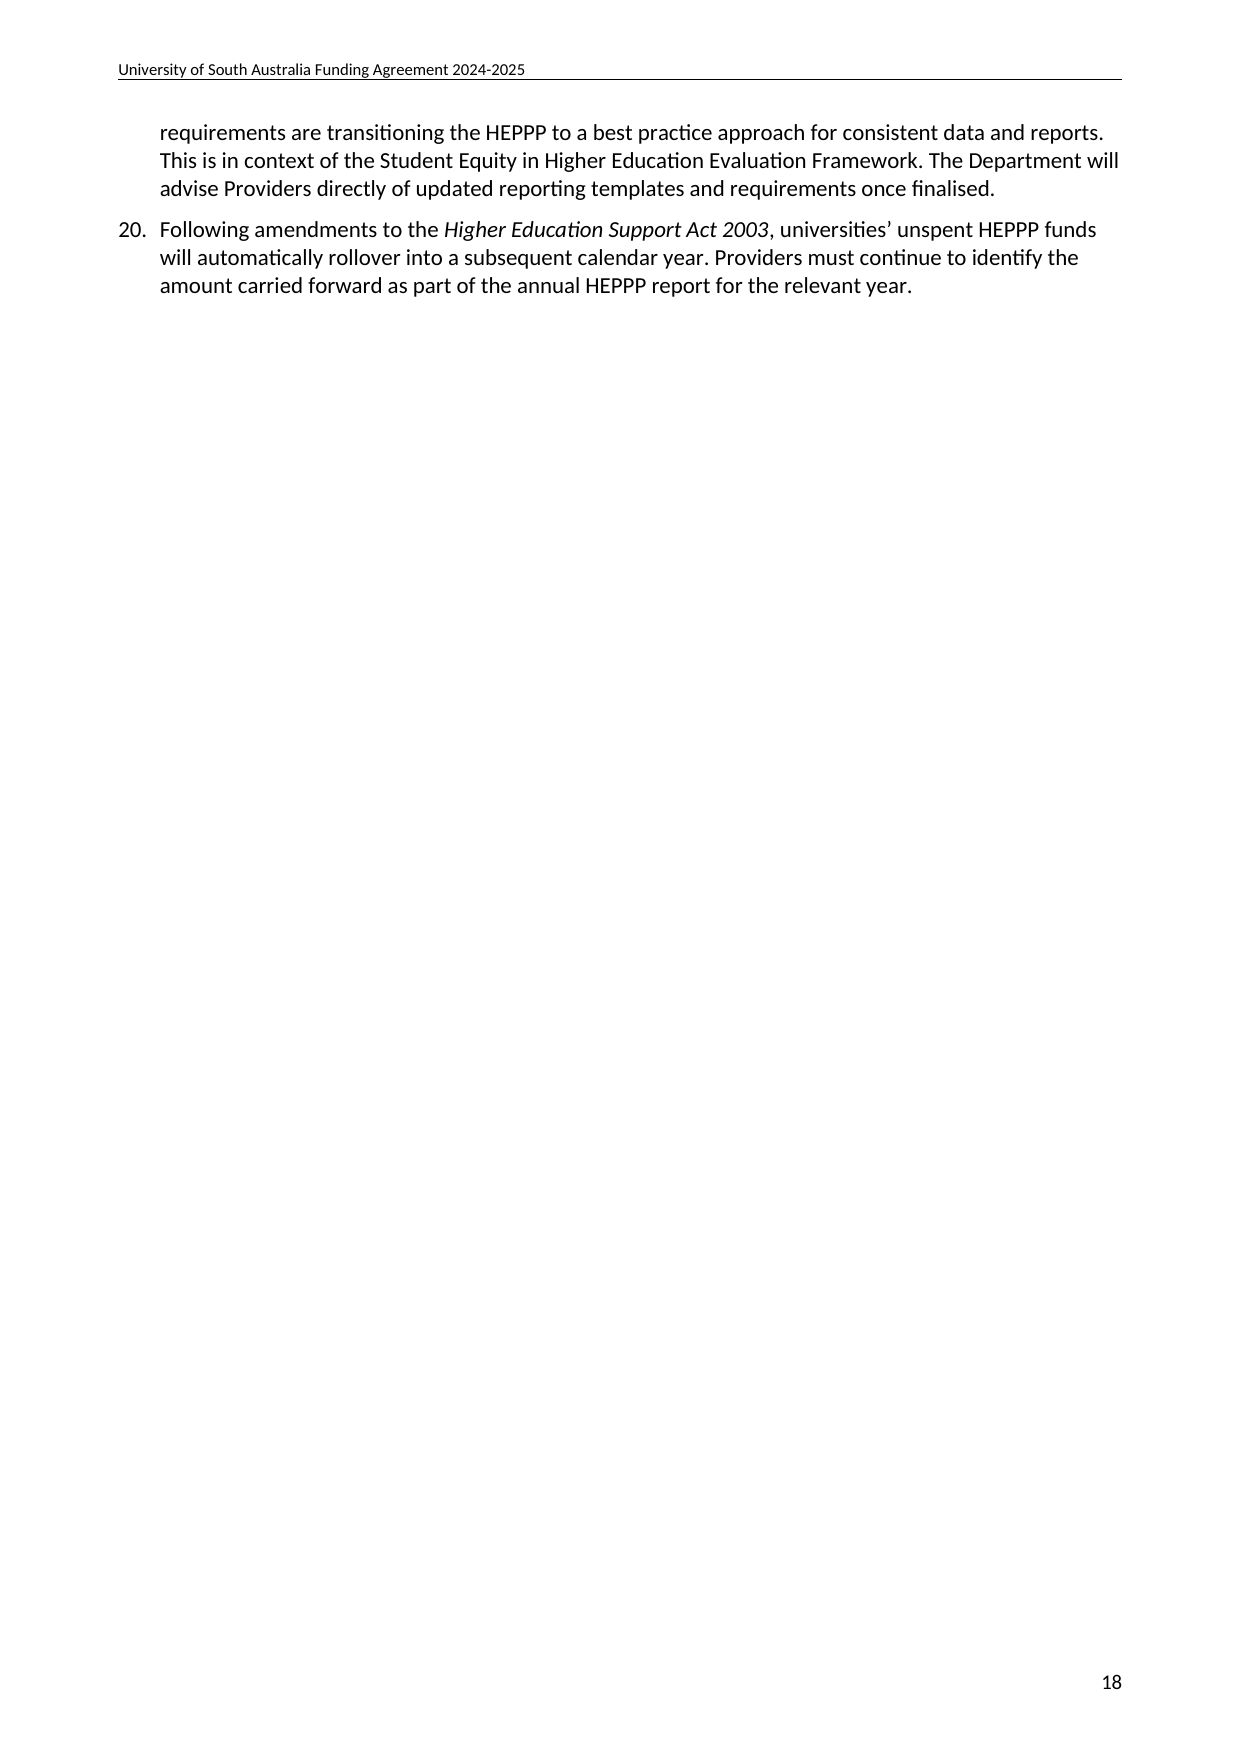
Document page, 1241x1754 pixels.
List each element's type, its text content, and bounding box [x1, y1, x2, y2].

list Following amendments to the Higher Education Support Act 2003, universities’ unspent HEPPP funds will automatically rollover into a subsequent calendar year. Providers must continue to identify the amount carried forward as part of the annual HEPPP report for the relevant year. [118, 215, 1122, 299]
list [118, 118, 1122, 202]
